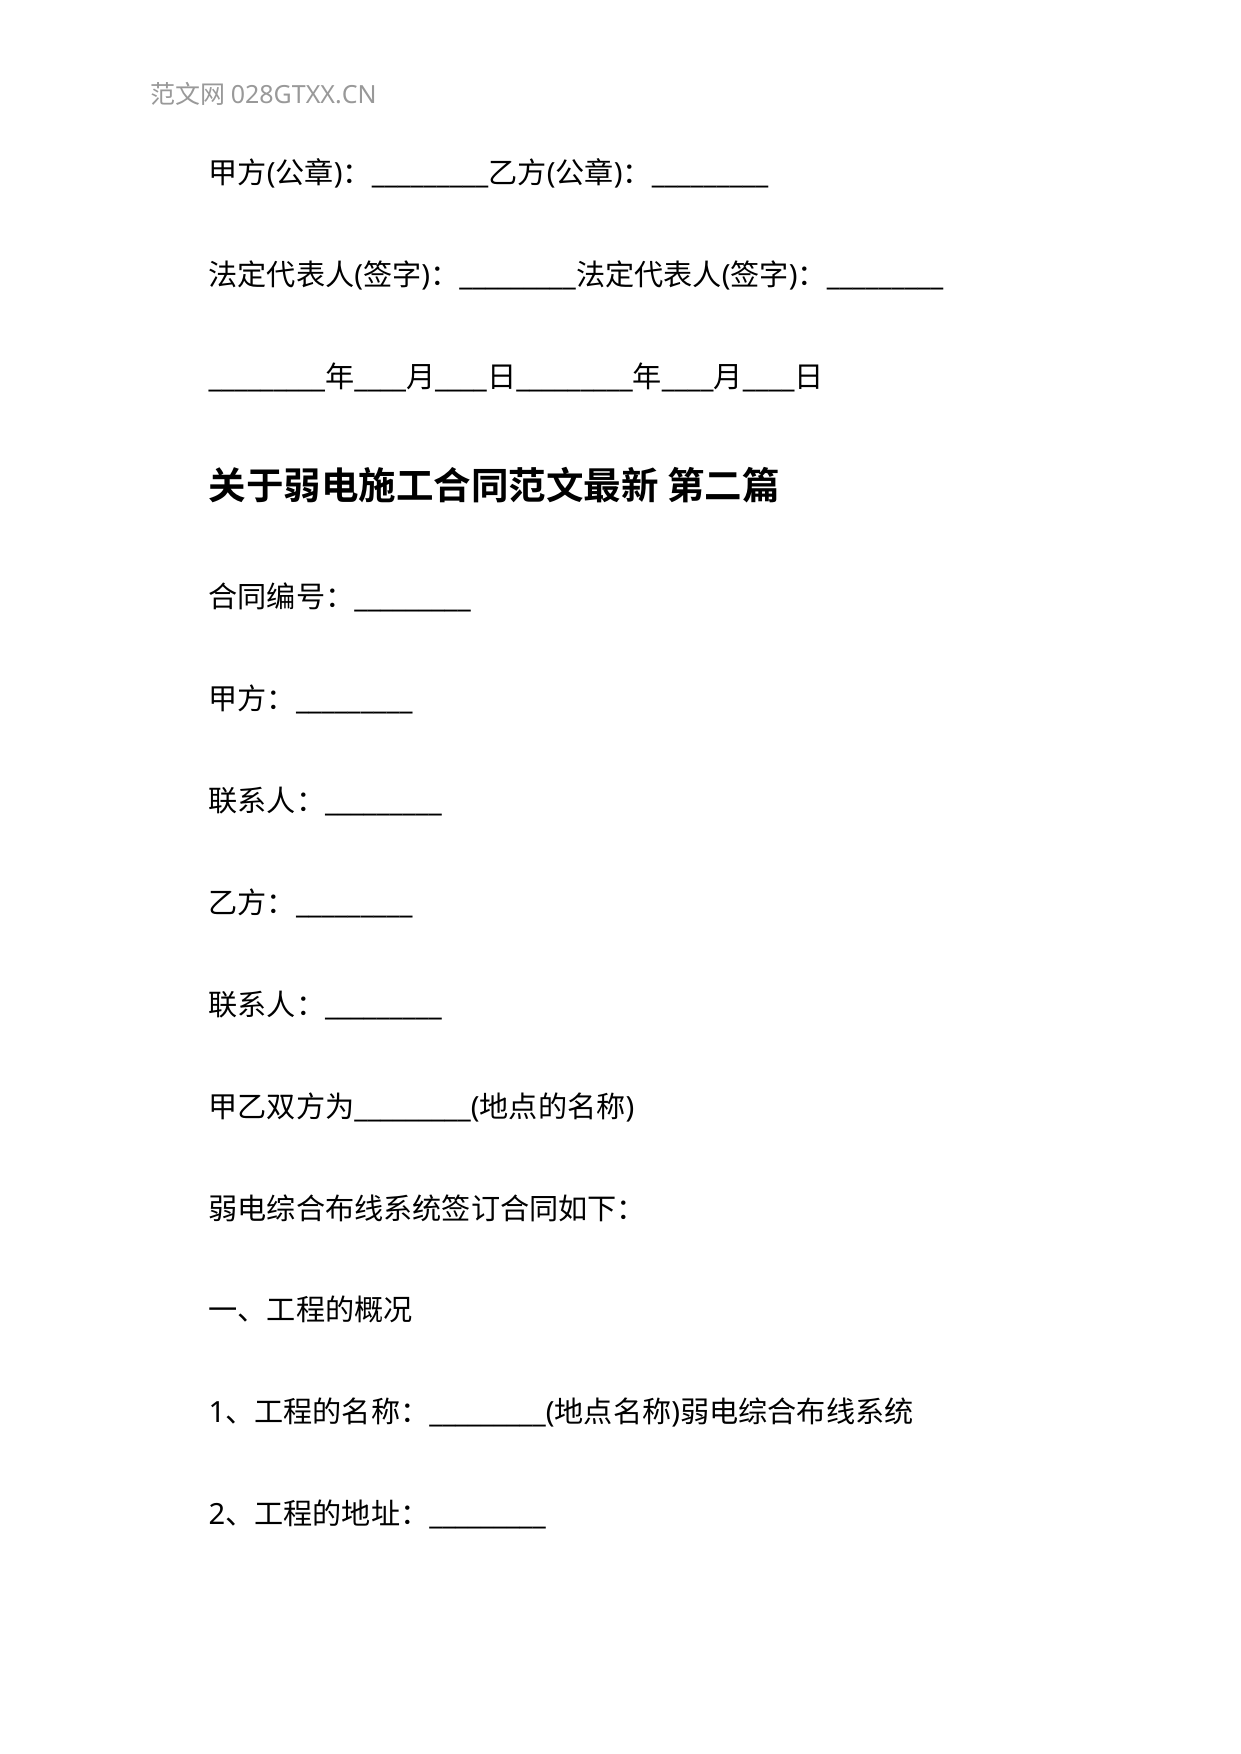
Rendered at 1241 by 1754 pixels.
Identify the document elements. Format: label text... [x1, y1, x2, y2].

text 关于弱电施工合同范文最新 第二篇 [150, 456, 1090, 510]
text 联系人：_________ [150, 777, 1090, 820]
text 联系人：_________ [150, 981, 1090, 1024]
text 合同编号：_________ [150, 573, 1090, 616]
text 甲方：_________ [150, 675, 1090, 718]
text 甲方(公章)：_________乙方(公章)：_________ [150, 150, 1090, 192]
text 甲乙双方为_________(地点的名称) [150, 1083, 1090, 1126]
text 一、工程的概况 [150, 1287, 1090, 1329]
text _________年____月____日_________年____月____日 [150, 354, 1090, 396]
text 1、工程的名称：_________(地点名称)弱电综合布线系统 [150, 1389, 1090, 1431]
text 2、工程的地址：_________ [150, 1491, 1090, 1533]
text 法定代表人(签字)：_________法定代表人(签字)：_________ [150, 252, 1090, 294]
text 乙方：_________ [150, 879, 1090, 922]
text 弱电综合布线系统签订合同如下： [150, 1185, 1090, 1227]
